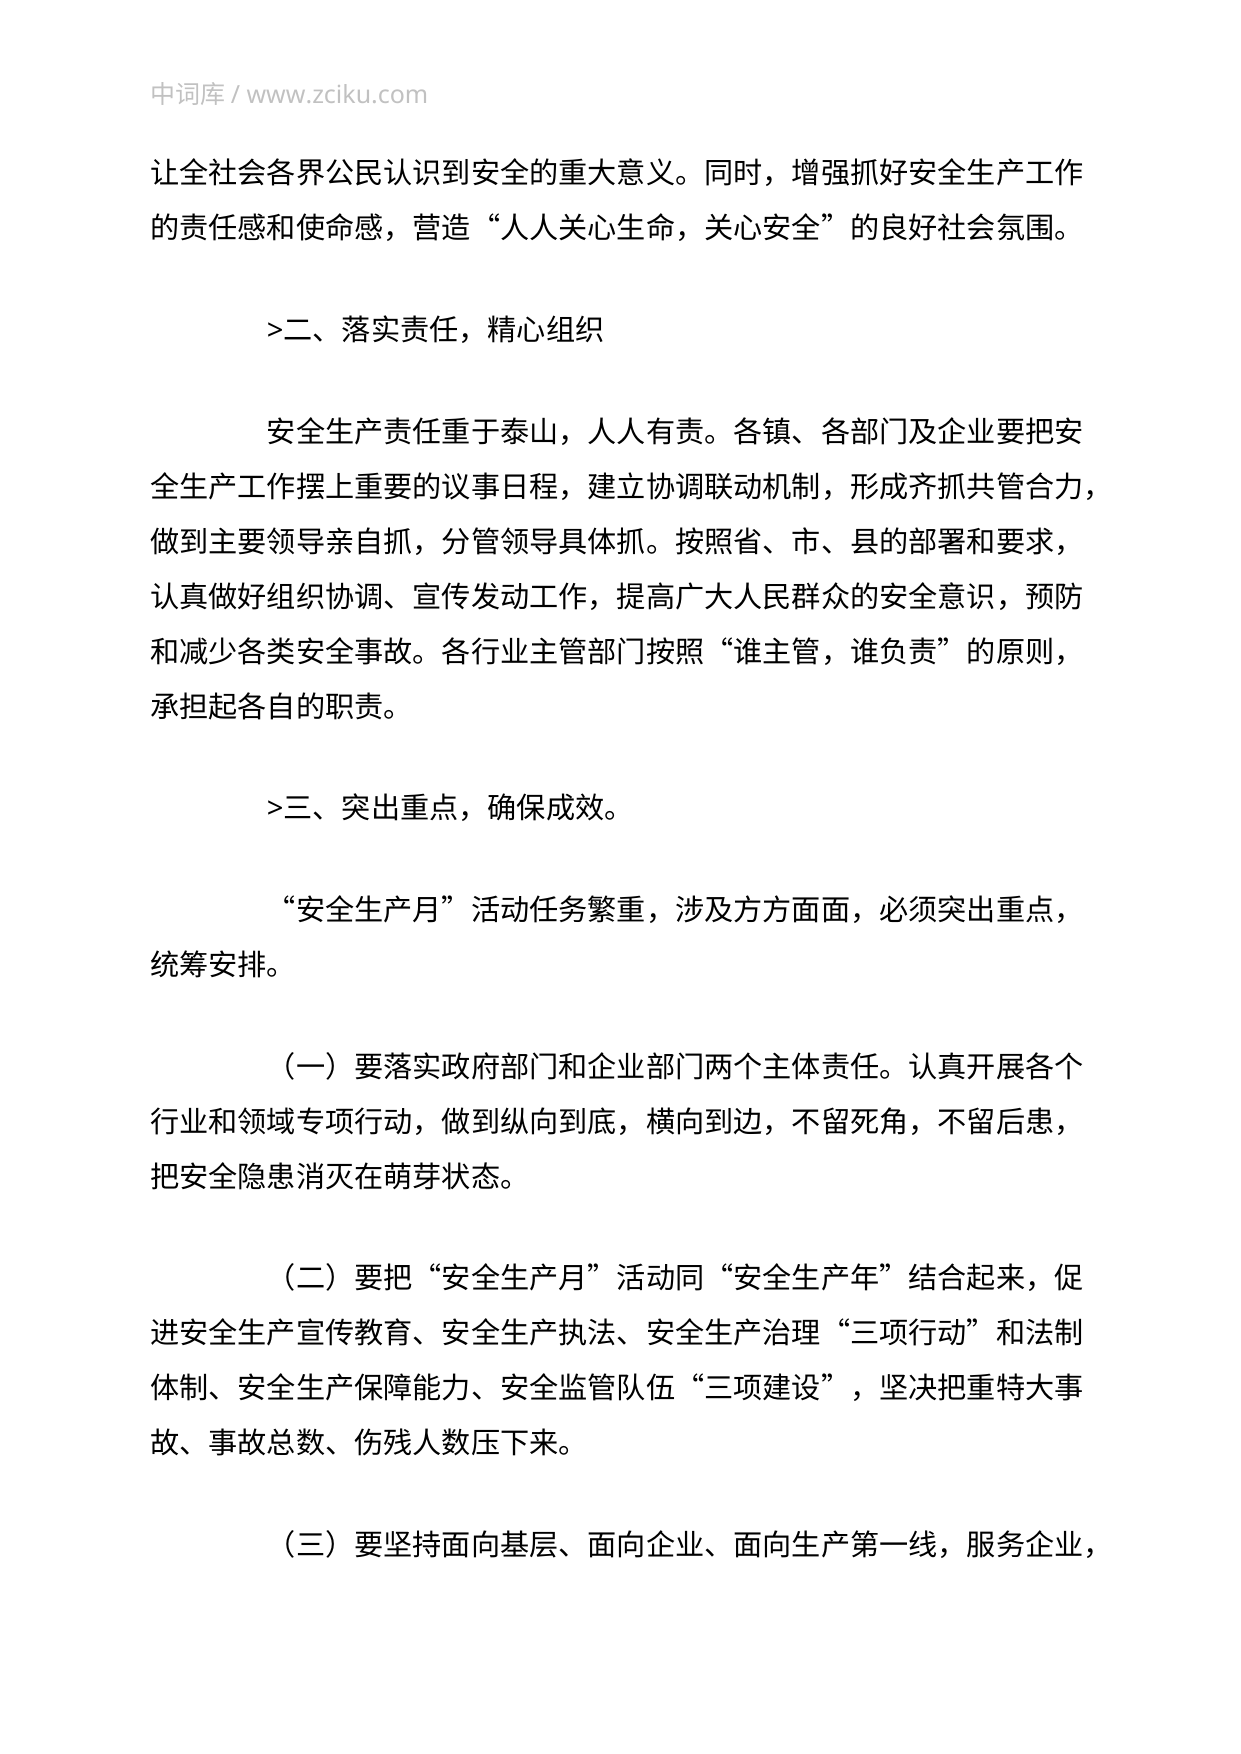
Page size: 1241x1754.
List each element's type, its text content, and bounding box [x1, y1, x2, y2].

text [150, 150, 1090, 247]
text >三、突出重点，确保成效。 [150, 785, 1090, 827]
text 安全生产责任重于泰山，人人有责。各镇、各部门及企业要把安全生产工作摆上重要的议事日程，建立协调联动机制，形成齐抓共管合力，做到主要领导亲自抓，分管领导具体抓。按照省、市、县的部署和要求，认真做好组织协调、宣传发动工作，提高广大人民群众的安全意识，预防和减少各类安全事故。各行业主管部门按照“谁主管，谁负责”的原则，承担起各自的职责。 [150, 409, 1090, 725]
text >二、落实责任，精心组织 [150, 307, 1090, 349]
text “安全生产月”活动任务繁重，涉及方方面面，必须突出重点，统筹安排。 [150, 887, 1090, 984]
text （二）要把“安全生产月”活动同“安全生产年”结合起来，促进安全生产宣传教育、安全生产执法、安全生产治理“三项行动”和法制体制、安全生产保障能力、安全监管队伍“三项建设”，坚决把重特大事故、事故总数、伤残人数压下来。 [150, 1255, 1090, 1462]
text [150, 1522, 1090, 1564]
text （一）要落实政府部门和企业部门两个主体责任。认真开展各个行业和领域专项行动，做到纵向到底，横向到边，不留死角，不留后患，把安全隐患消灭在萌芽状态。 [150, 1043, 1090, 1196]
